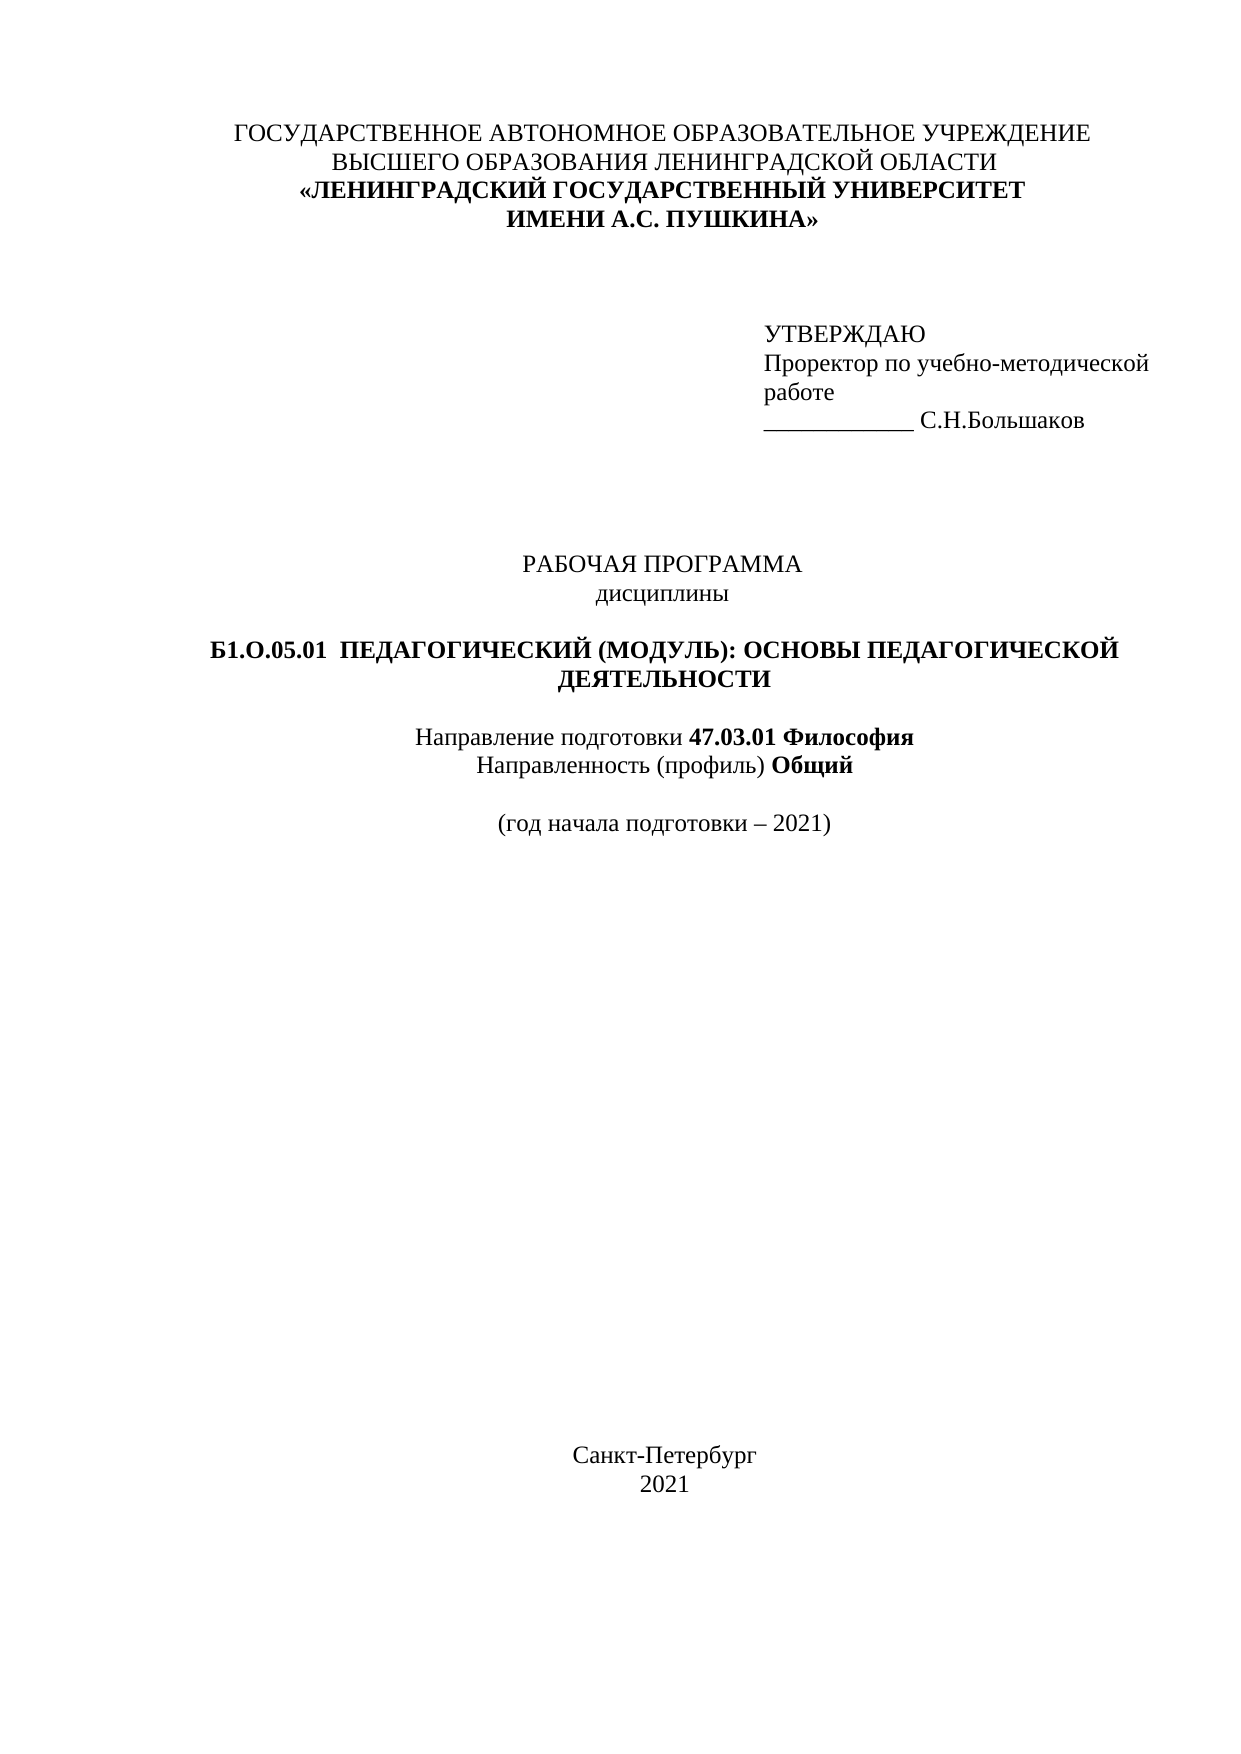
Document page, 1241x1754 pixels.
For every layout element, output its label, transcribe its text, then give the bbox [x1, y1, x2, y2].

text дисциплины [173, 578, 1152, 607]
text УТВЕРЖДАЮ [177, 319, 1152, 348]
text ИМЕНИ А.С. ПУШКИНА» [173, 204, 1152, 233]
text 2021 [177, 1469, 1152, 1498]
text «ЛЕНИНГРАДСКИЙ ГОСУДАРСТВЕННЫЙ УНИВЕРСИТЕТ [173, 176, 1152, 204]
text РАБОЧАЯ ПРОГРАММА [173, 549, 1152, 578]
text Б1.О.05.01 педагогический (МОДУЛЬ): ОСНОВЫ ПЕДАГОГИЧЕСКОЙ ДЕЯТЕЛЬНОСТИ [177, 636, 1152, 693]
text Проректор по учебно-методической [177, 348, 1152, 377]
text работе [177, 377, 1152, 406]
text (год начала подготовки – 2021) [177, 808, 1152, 837]
text Санкт-Петербург [118, 1441, 1152, 1469]
text ГОСУДАРСТВЕННОЕ АВТОНОМНОЕ ОБРАЗОВАТЕЛЬНОЕ УЧРЕЖДЕНИЕ ВЫСШЕГО ОБРАЗОВАНИЯ ЛЕНИНГРАДСКОЙ ОБЛАСТИ [173, 118, 1152, 176]
text Направленность (профиль) Общий [177, 751, 1152, 779]
text Направление подготовки 47.03.01 Философия [177, 722, 1152, 751]
text ____________ С.Н.Большаков [177, 406, 1152, 434]
